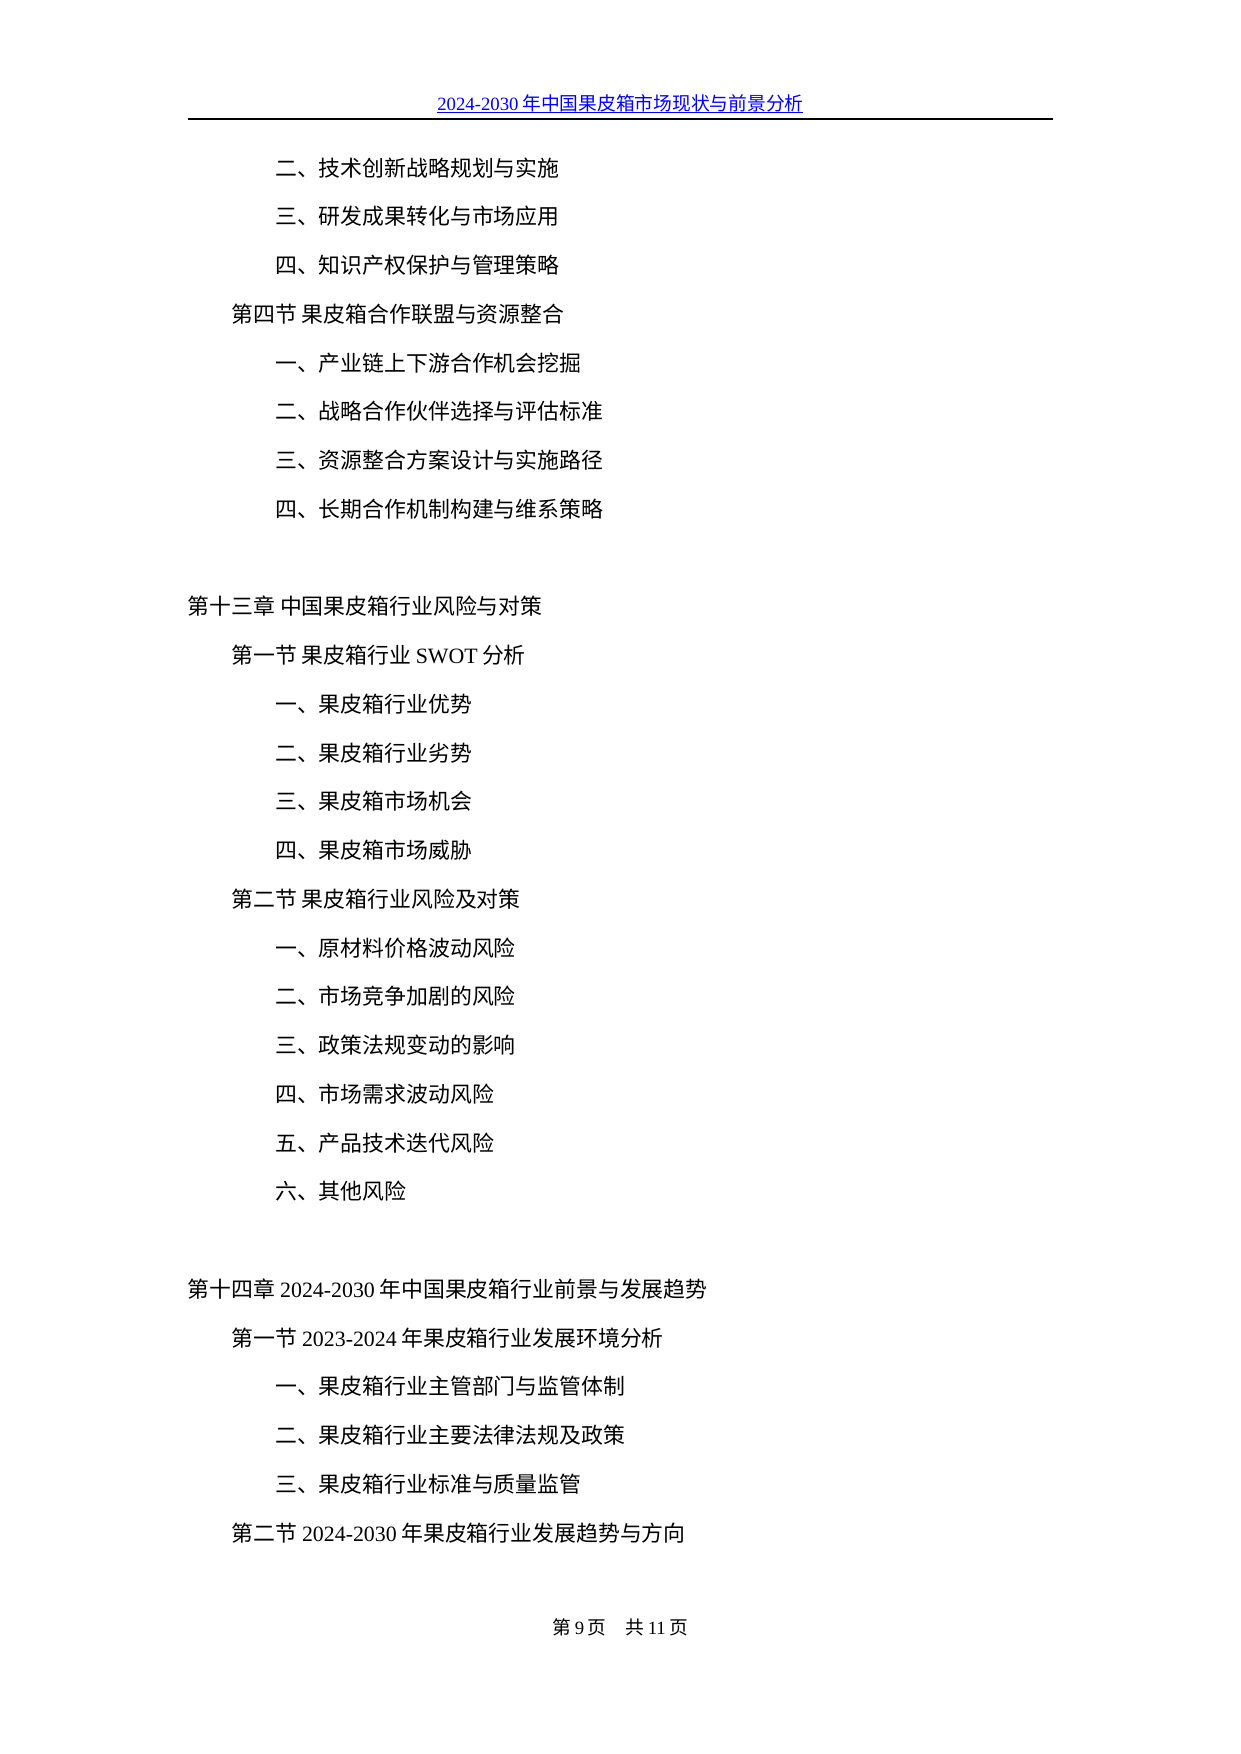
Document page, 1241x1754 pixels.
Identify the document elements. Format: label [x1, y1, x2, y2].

text [187, 150, 1053, 1548]
